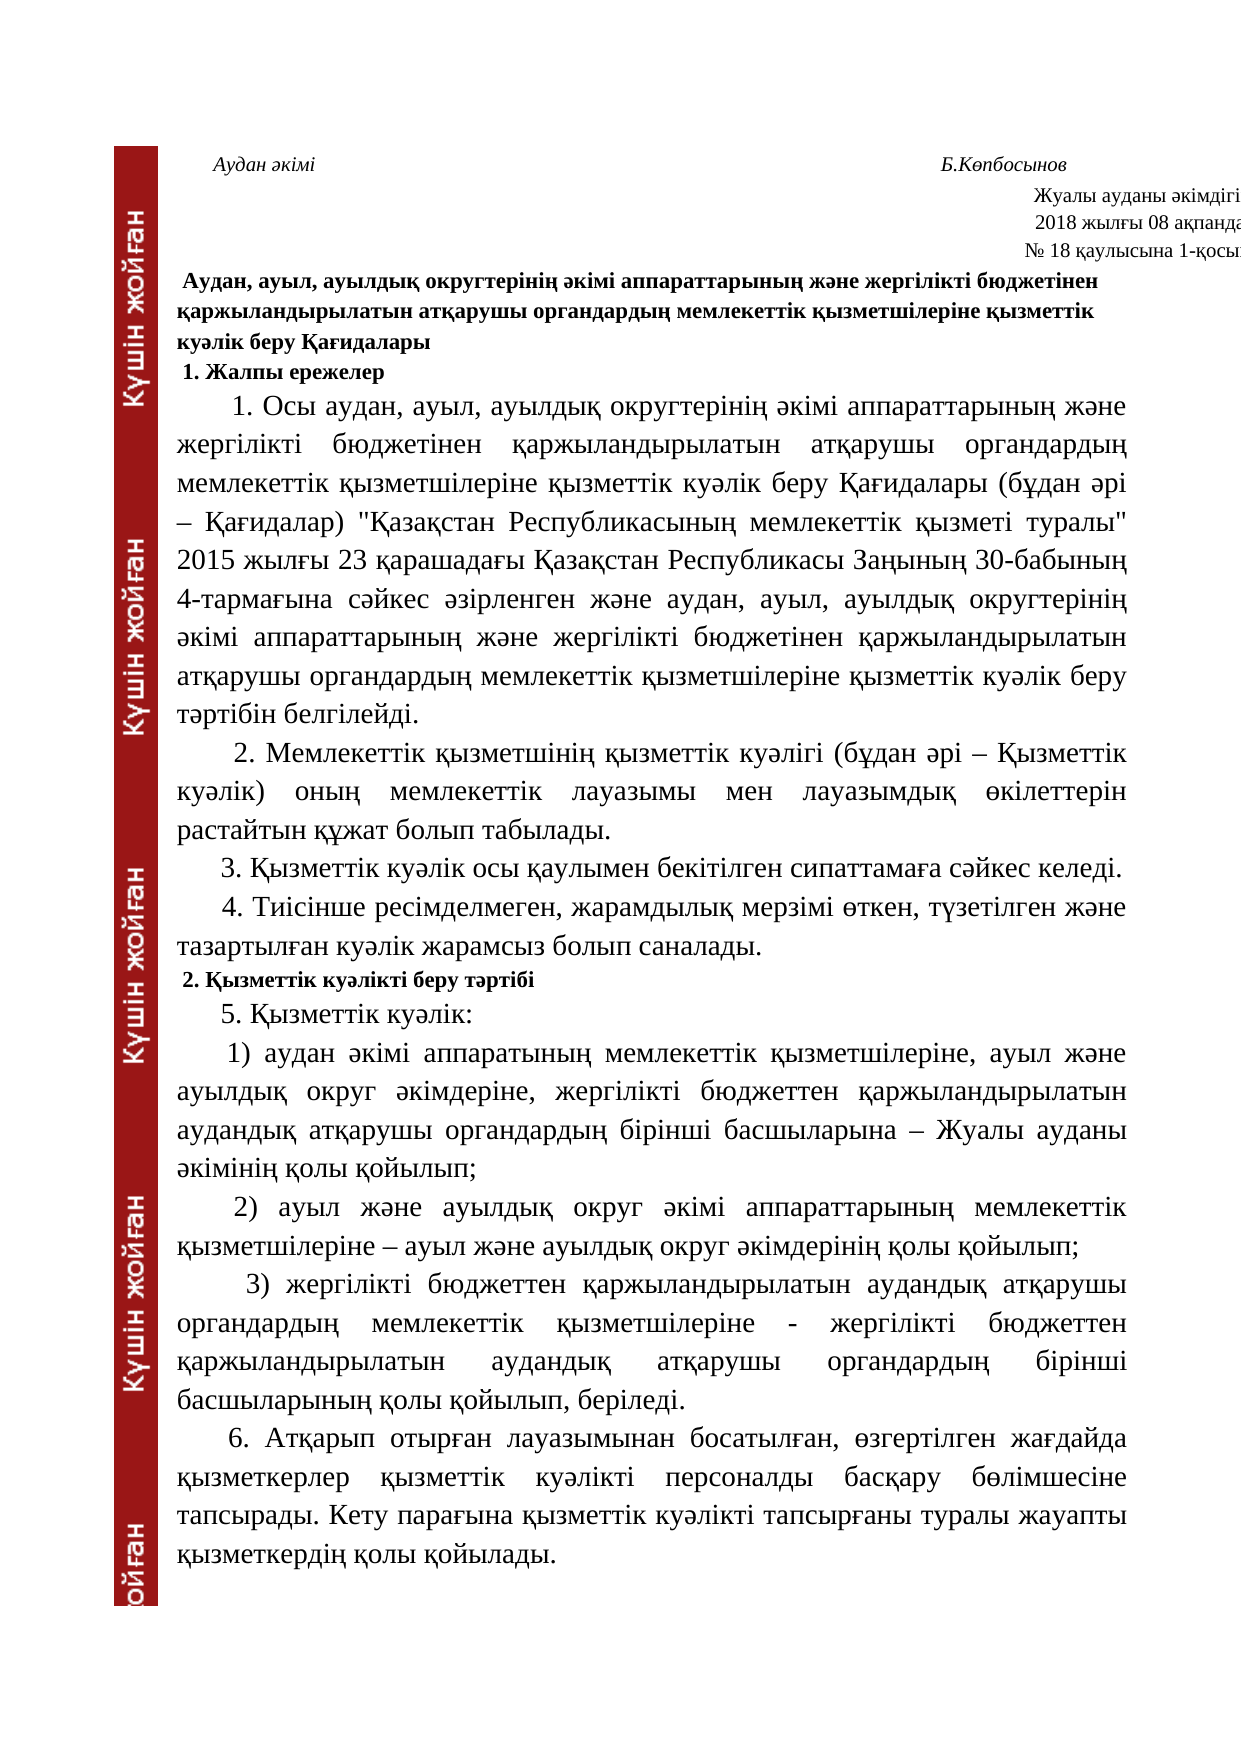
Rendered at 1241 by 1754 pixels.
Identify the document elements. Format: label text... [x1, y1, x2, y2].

text 6. Атқарып отырған лауазымынан босатылған, өзгертілген жағдайда қызметкерлер қызметтік куәлікті персоналды басқару бөлімшесіне тапсырады. Кету парағына қызметтік куәлікті тапсырғаны туралы жауапты қызметкердің қолы қойылады. [112, 1420, 1128, 1569]
picture [114, 846, 158, 851]
picture [114, 1030, 158, 1035]
text 2. Мемлекеттік қызметшінің қызметтік куәлігі (бұдан әрі – Қызметтік куәлік) оның мемлекеттік лауазымы мен лауазымдық өкілеттерін растайтын құжат болып табылады. [112, 735, 1128, 846]
picture [114, 384, 158, 388]
table_header Б.Көпбосынов [939, 150, 1240, 181]
picture [114, 1261, 158, 1266]
table_header Аудан әкімі [101, 150, 939, 181]
text 1. Осы аудан, ауыл, ауылдық округтерінің әкімі аппараттарының және жергілікті бюджетінен қаржыландырылатын атқарушы органдардың мемлекеттік қызметшілеріне қызметтік куәлік беру Қағидалары (бұдан әрі – Қағидалар) "Қазақстан Республикасының мемлекеттік қызметі туралы" 2015 жылғы 23 қарашадағы Қазақстан Республикасы Заңының 30-бабының 4-тармағына сәйкес әзірленген және аудан, ауыл, ауылдық округтерінің әкімі аппараттарының және жергілікті бюджетінен қаржыландырылатын атқарушы органдардың мемлекеттік қызметшілеріне қызметтік куәлік беру тәртібін белгілейді. [112, 388, 1128, 730]
text 3) жергілікті бюджеттен қаржыландырылатын аудандық атқарушы органдардың мемлекеттік қызметшілеріне - жергілікті бюджеттен қаржыландырылатын аудандық атқарушы органдардың бірінші басшыларының қолы қойылып, беріледі. [112, 1266, 1128, 1415]
text 2) ауыл және ауылдық округ әкімі аппараттарының мемлекеттік қызметшілеріне – ауыл және ауылдық округ әкімдерінің қолы қойылып; [112, 1189, 1128, 1261]
picture [114, 1569, 158, 1606]
picture [114, 354, 158, 358]
picture [114, 730, 158, 735]
picture [114, 961, 158, 966]
picture [114, 884, 158, 889]
text 1. Жалпы ережелер [112, 358, 1128, 384]
text 2. Қызметтік куәлікті беру тәртібі [112, 966, 1128, 993]
text 3. Қызметтік куәлік осы қаулымен бекітілген сипаттамаға сәйкес келеді. [112, 851, 1128, 884]
text 1) аудан әкімі аппаратының мемлекеттік қызметшілеріне, ауыл және ауылдық округ әкімдеріне, жергілікті бюджеттен қаржыландырылатын аудандық атқарушы органдардың бірінші басшыларына – Жуалы ауданы әкімінің қолы қойылып; [112, 1035, 1128, 1184]
picture [114, 146, 158, 150]
table_header [101, 181, 912, 267]
picture [114, 1184, 158, 1189]
table_header Жуалы ауданы әкімдігінің 2018 жылғы 08 ақпандағы № 18 қаулысына 1-қосымша [912, 181, 1240, 267]
picture [114, 1415, 158, 1420]
text Аудан, ауыл, ауылдық округтерінің әкімі аппараттарының және жергілікті бюджетінен қаржыландырылатын атқарушы органдардың мемлекеттік қызметшілеріне қызметтік куәлік беру Қағидалары [112, 267, 1128, 354]
text 4. Тиісінше ресімделмеген, жарамдылық мерзімі өткен, түзетілген және тазартылған куәлік жарамсыз болып саналады. [112, 889, 1128, 961]
text 5. Қызметтік куәлік: [112, 996, 1128, 1030]
